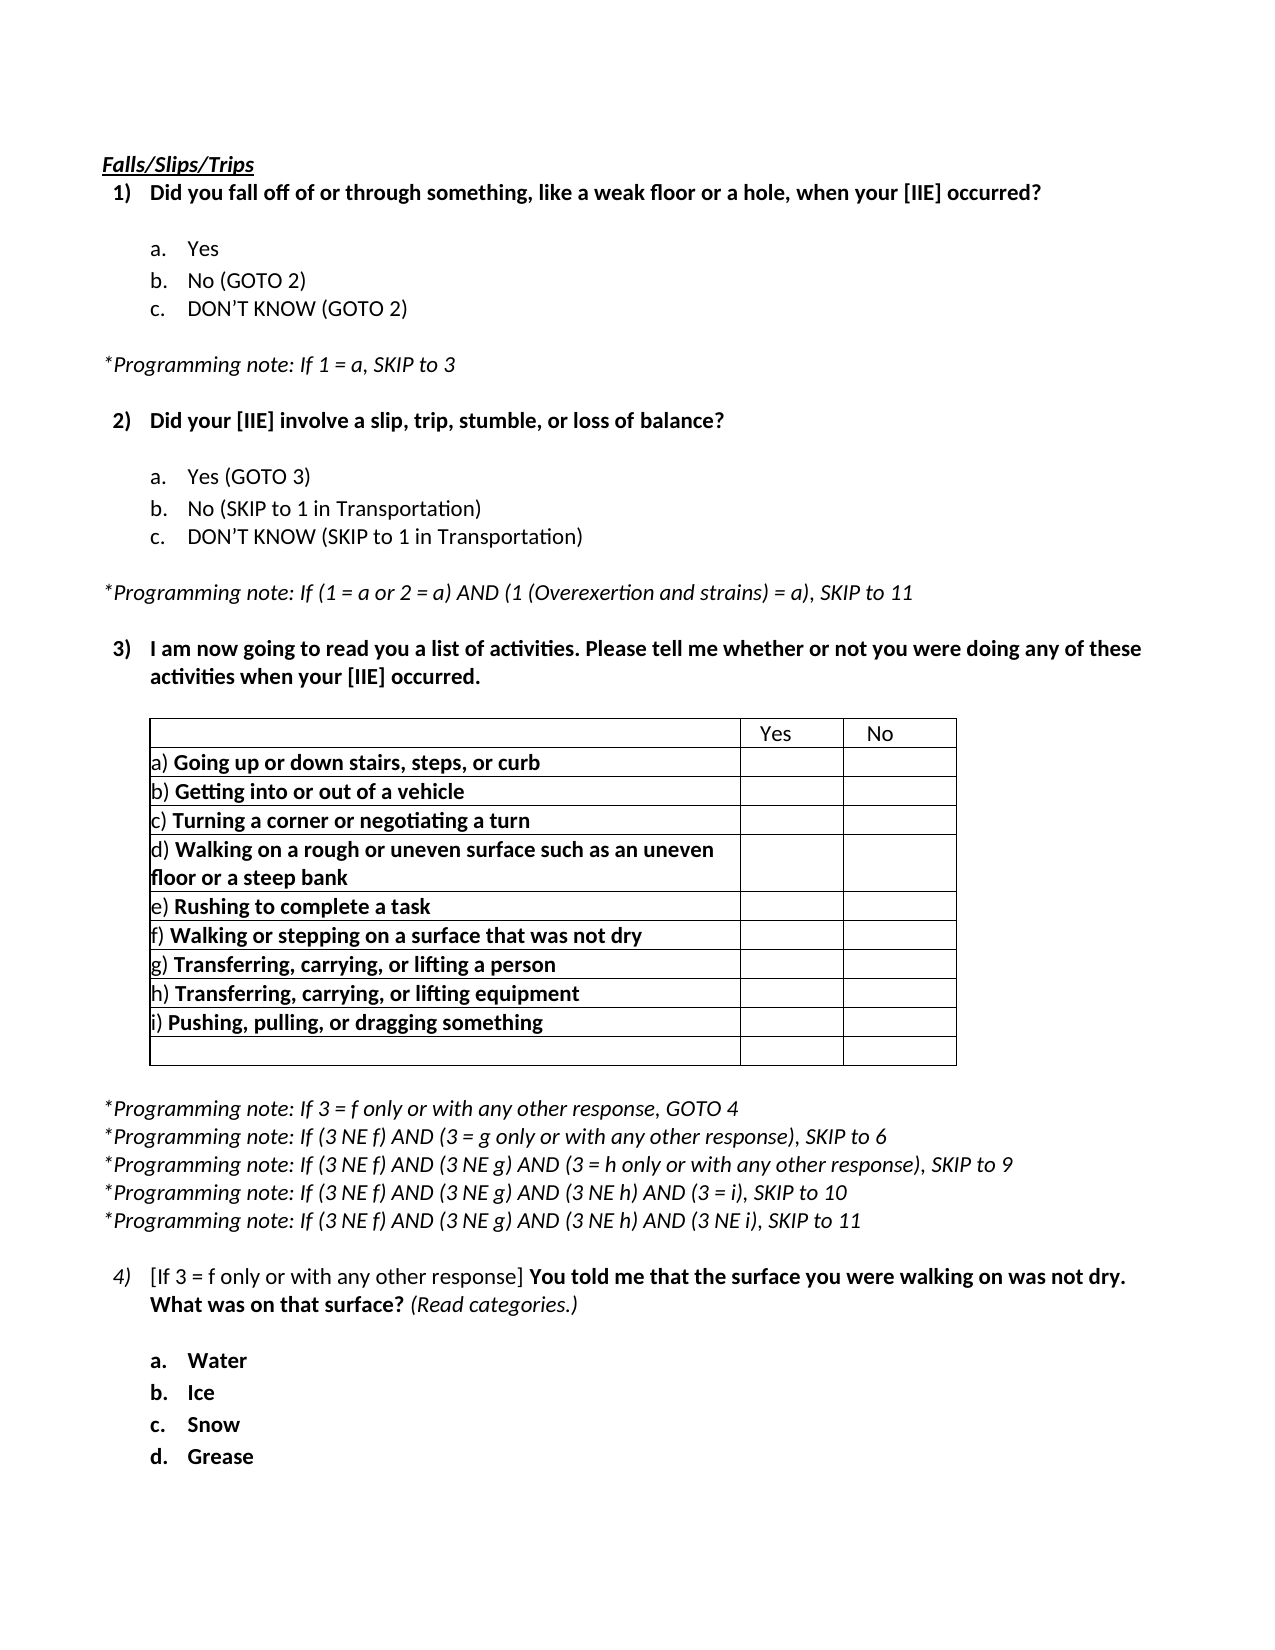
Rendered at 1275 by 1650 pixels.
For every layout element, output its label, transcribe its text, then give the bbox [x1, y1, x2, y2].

list [If 3 = f only or with any other response] You told me that the surface you were walking on was not dry. What was on that surface? (Read categories.) [112, 1262, 1127, 1318]
table_header Yes [741, 719, 843, 747]
text Falls/Slips/Trips [102, 150, 1154, 178]
list Did your [IIE] involve a slip, trip, stumble, or loss of balance? [112, 406, 1154, 434]
table_cell [741, 892, 843, 920]
table_cell [844, 979, 956, 1007]
table_cell [741, 950, 843, 978]
table_cell [844, 921, 956, 949]
list Ice [150, 1378, 1154, 1406]
table_cell [844, 1037, 956, 1065]
table_cell [844, 1008, 956, 1036]
table_cell c) Turning a corner or negotiating a turn [151, 806, 740, 834]
table_cell [741, 806, 843, 834]
table_cell [741, 777, 843, 805]
text *Programming note: If (1 = a or 2 = a) AND (1 (Overexertion and strains) = a), SKIP to 11 [102, 578, 1154, 606]
table_cell [741, 1037, 843, 1065]
table_cell a) Going up or down stairs, steps, or curb [151, 748, 740, 776]
table_cell d) Walking on a rough or uneven surface such as an uneven floor or a steep bank [151, 835, 740, 891]
table_cell [844, 950, 956, 978]
table_cell [844, 748, 956, 776]
table_cell [844, 835, 956, 891]
text *Programming note: If (3 NE f) AND (3 = g only or with any other response), SKIP to 6 [102, 1122, 1154, 1150]
table_header No [844, 719, 956, 747]
table_cell [741, 835, 843, 891]
list Water [150, 1346, 1154, 1374]
table_cell [151, 1037, 740, 1065]
list No (GOTO 2) [150, 266, 1154, 294]
list Yes (GOTO 3) [150, 462, 1154, 490]
table_cell f) Walking or stepping on a surface that was not dry [151, 921, 740, 949]
table_cell b) Getting into or out of a vehicle [151, 777, 740, 805]
list I am now going to read you a list of activities. Please tell me whether or not you were doing any of these activities when your [IIE] occurred. [112, 634, 1144, 690]
list Yes [150, 234, 1154, 262]
table_cell [844, 892, 956, 920]
list DON’T KNOW (GOTO 2) [150, 294, 1154, 322]
text *Programming note: If 1 = a, SKIP to 3 [102, 350, 1154, 378]
table_cell h) Transferring, carrying, or lifting equipment [151, 979, 740, 1007]
table_cell [844, 806, 956, 834]
text *Programming note: If (3 NE f) AND (3 NE g) AND (3 NE h) AND (3 NE i), SKIP to 11 [102, 1206, 1154, 1234]
list DON’T KNOW (SKIP to 1 in Transportation) [150, 522, 1154, 550]
text *Programming note: If (3 NE f) AND (3 NE g) AND (3 NE h) AND (3 = i), SKIP to 10 [102, 1178, 1154, 1206]
text *Programming note: If (3 NE f) AND (3 NE g) AND (3 = h only or with any other response), SKIP to 9 [102, 1150, 1154, 1178]
list No (SKIP to 1 in Transportation) [150, 494, 1154, 522]
table_cell [741, 1008, 843, 1036]
table_cell [741, 748, 843, 776]
text *Programming note: If 3 = f only or with any other response, GOTO 4 [102, 1094, 1154, 1122]
table_header [151, 719, 740, 747]
table_cell e) Rushing to complete a task [151, 892, 740, 920]
list Grease [150, 1442, 1154, 1470]
list Did you fall off of or through something, like a weak floor or a hole, when your [IIE] occurred? [112, 178, 1154, 206]
table_cell [844, 777, 956, 805]
table_cell [741, 979, 843, 1007]
table_cell [741, 921, 843, 949]
table_cell i) Pushing, pulling, or dragging something [151, 1008, 740, 1036]
table_cell g) Transferring, carrying, or lifting a person [151, 950, 740, 978]
list Snow [150, 1410, 1154, 1438]
